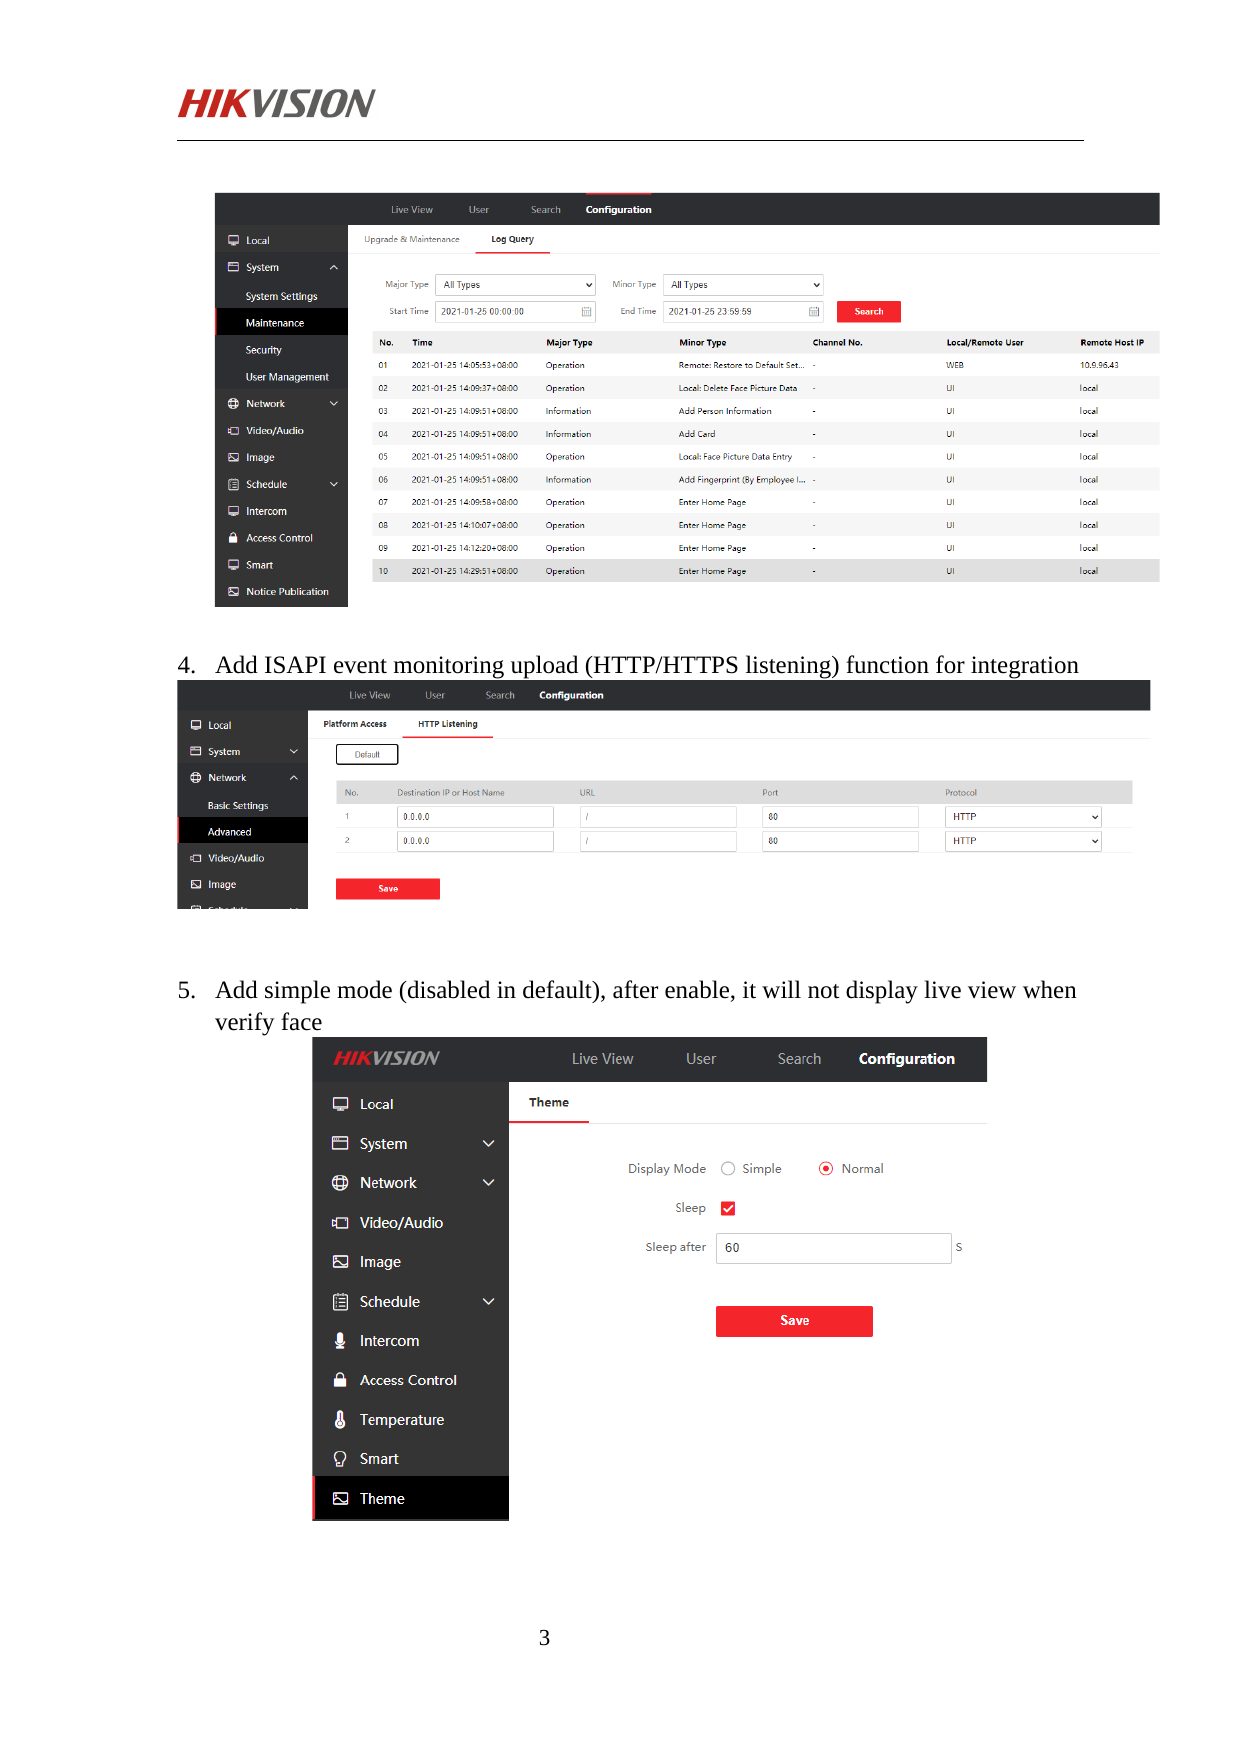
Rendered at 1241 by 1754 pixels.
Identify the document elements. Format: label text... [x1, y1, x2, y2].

picture [312, 1037, 988, 1521]
picture [214, 192, 1160, 607]
picture [177, 88, 379, 119]
list Add ISAPI event monitoring upload (HTTP/HTTPS listening) function for integration [177, 648, 1122, 680]
picture [177, 680, 1151, 909]
list Add simple mode (disabled in default), after enable, it will not display live view when verify face [177, 973, 1122, 1038]
